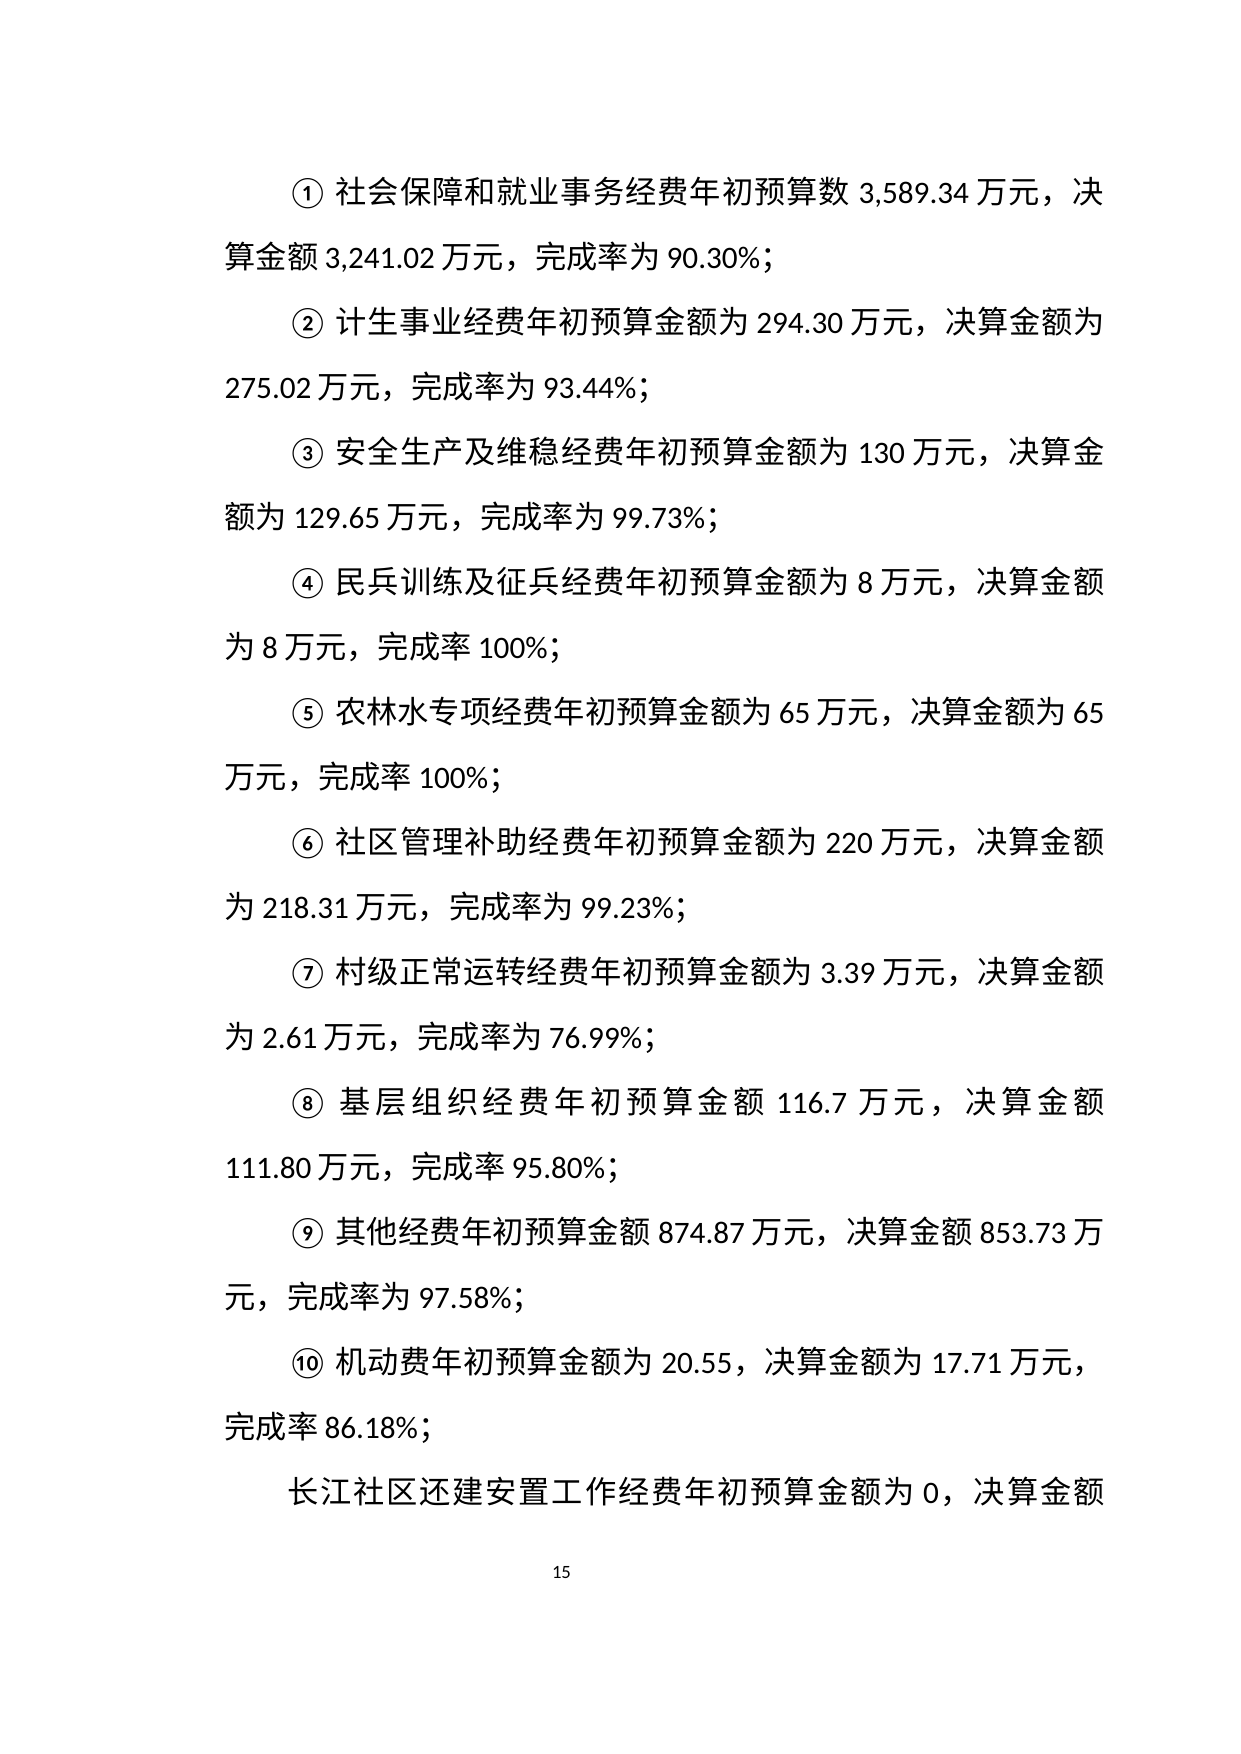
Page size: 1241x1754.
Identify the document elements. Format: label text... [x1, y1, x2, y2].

text ⑨其他经费年初预算金额874.87万元，决算金额853.73万元，完成率为97.58%； [224, 1197, 1104, 1327]
text ③安全生产及维稳经费年初预算金额为130万元，决算金额为129.65万元，完成率为99.73%； [224, 417, 1104, 547]
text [224, 1457, 1104, 1522]
text ⑩机动费年初预算金额为20.55，决算金额为17.71万元，完成率86.18%； [224, 1327, 1104, 1457]
text ⑦村级正常运转经费年初预算金额为3.39万元，决算金额为2.61万元，完成率为76.99%； [224, 937, 1104, 1067]
text ②计生事业经费年初预算金额为294.30万元，决算金额为275.02万元，完成率为93.44%； [224, 287, 1104, 417]
text ⑤农林水专项经费年初预算金额为65万元，决算金额为65万元，完成率100%； [224, 677, 1104, 807]
text ④民兵训练及征兵经费年初预算金额为8万元，决算金额为8万元，完成率100%； [224, 547, 1104, 677]
text ①社会保障和就业事务经费年初预算数3,589.34万元，决算金额3,241.02万元，完成率为90.30%； [224, 157, 1104, 287]
text ⑥社区管理补助经费年初预算金额为220万元，决算金额为218.31万元，完成率为99.23%； [224, 807, 1104, 937]
text ⑧基层组织经费年初预算金额116.7万元，决算金额111.80万元，完成率95.80%； [224, 1067, 1104, 1197]
